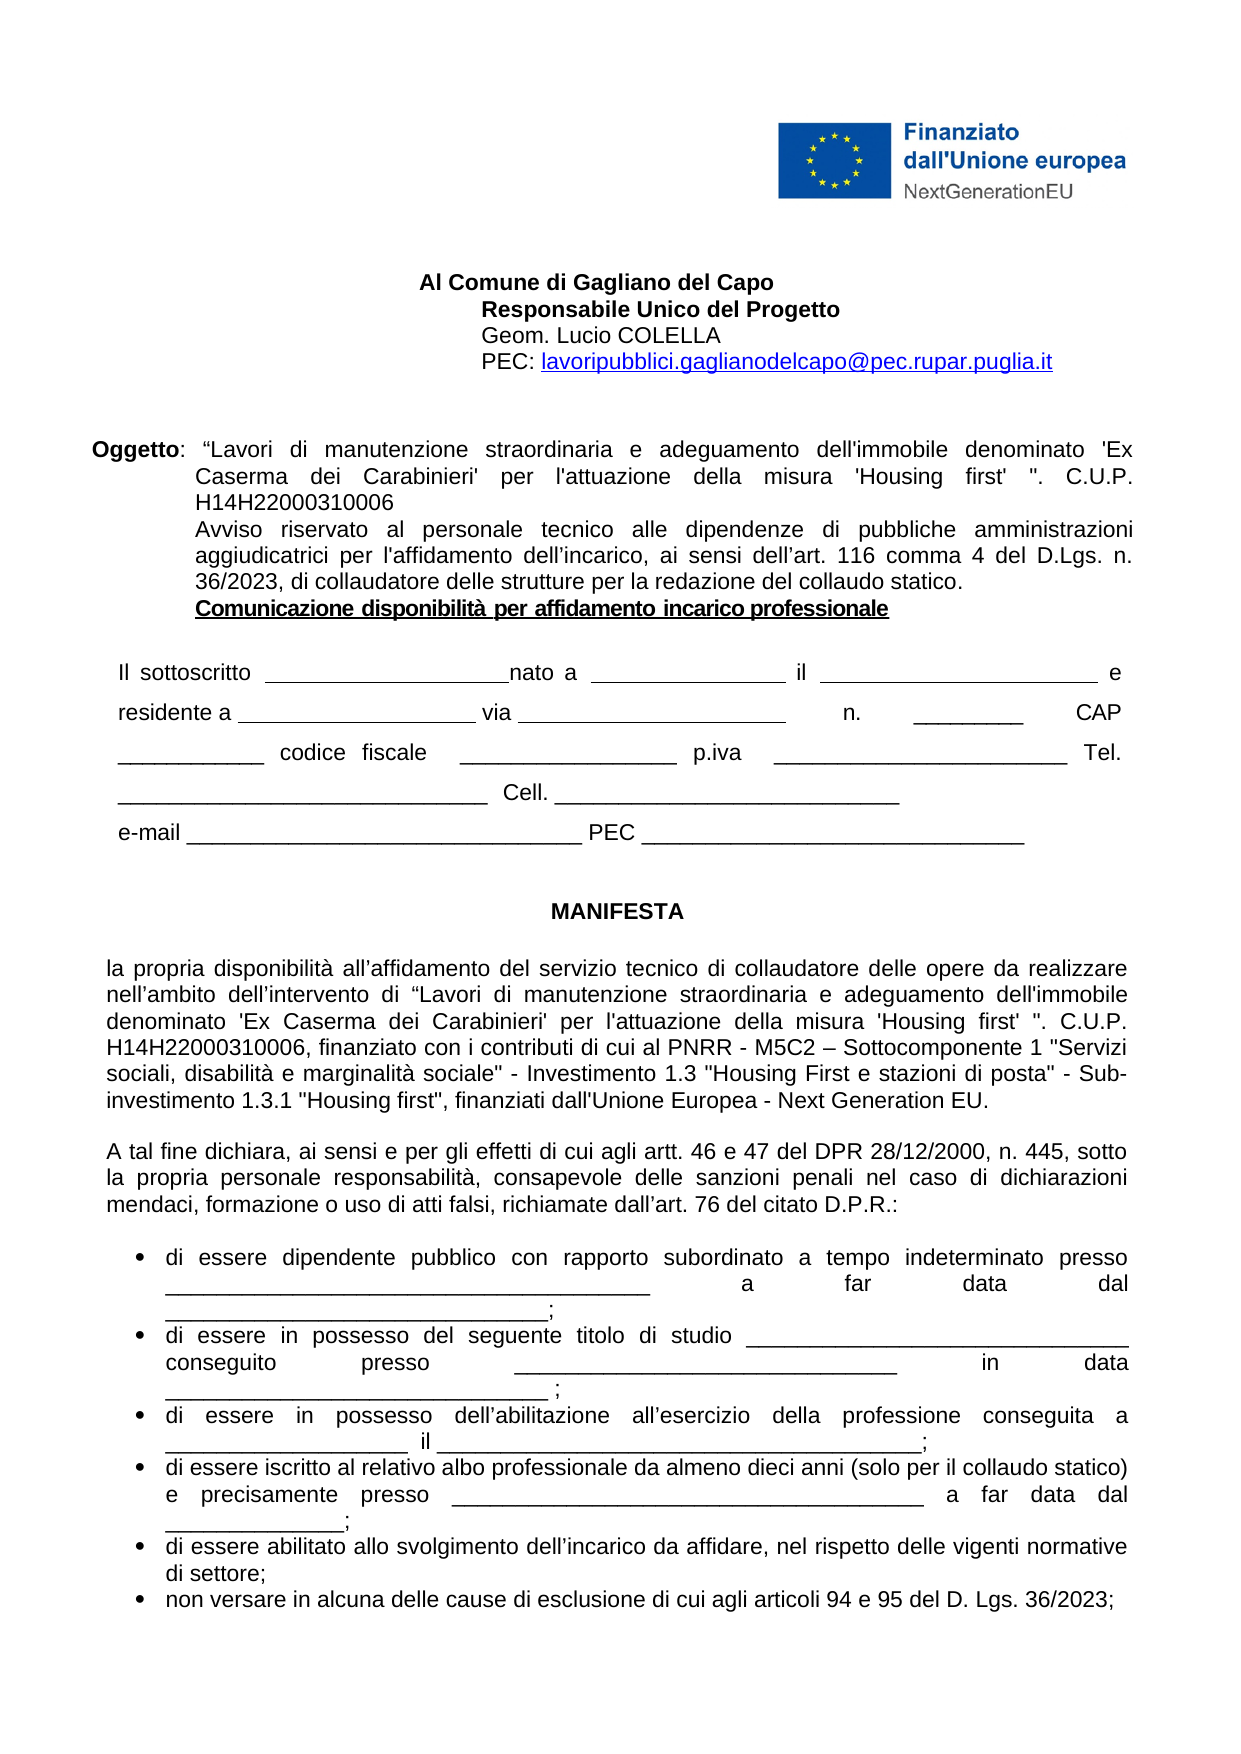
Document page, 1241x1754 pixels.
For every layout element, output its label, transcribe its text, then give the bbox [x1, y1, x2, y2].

list di essere abilitato allo svolgimento dell’incarico da affidare, nel rispetto delle vigenti normative di settore; [136, 1533, 1129, 1586]
picture [769, 110, 1134, 208]
list di essere iscritto al relativo albo professionale da almeno dieci anni (solo per il collaudo statico) e precisamente presso _____________________________________ a far data dal ______________; [136, 1454, 1129, 1533]
text Il sottoscritto nato a il e residente a via n. _________ CAP ____________ codice fiscale _________________ p.iva _______________________ Tel. _____________________________ Cell. ___________________________ [118, 659, 1121, 805]
text Oggetto: “Lavori di manutenzione straordinaria e adeguamento dell'immobile denominato 'Ex Caserma dei Carabinieri' per l'attuazione della misura 'Housing first' ". C.U.P. H14H22000310006 [92, 436, 1134, 516]
text Comunicazione disponibilità per affidamento incarico professionale [195, 594, 1122, 621]
text Avviso riservato al personale tecnico alle dipendenze di pubbliche amministrazioni aggiudicatrici per l'affidamento dell’incarico, ai sensi dell’art. 116 comma 4 del D.Lgs. n. 36/2023, di collaudatore delle strutture per la redazione del collaudo statico. [195, 516, 1134, 594]
list non versare in alcuna delle cause di esclusione di cui agli articoli 94 e 95 del D. Lgs. 36/2023; [136, 1586, 1129, 1612]
list di essere in possesso del seguente titolo di studio ______________________________ conseguito presso ______________________________ in data ______________________________ ; [136, 1322, 1129, 1402]
text PEC: lavoripubblici.gaglianodelcapo@pec.rupar.puglia.it [331, 348, 1134, 374]
list di essere dipendente pubblico con rapporto subordinato a tempo indeterminato presso ______________________________________ a far data dal ______________________________; [136, 1243, 1129, 1322]
text Responsabile Unico del Progetto [331, 296, 1134, 322]
text MANIFESTA [106, 898, 1129, 924]
text Geom. Lucio COLELLA [331, 322, 1134, 348]
text e-mail _______________________________ PEC ______________________________ [118, 818, 1121, 845]
text la propria disponibilità all’affidamento del servizio tecnico di collaudatore delle opere da realizzare nell’ambito dell’intervento di “Lavori di manutenzione straordinaria e adeguamento dell'immobile denominato 'Ex Caserma dei Carabinieri' per l'attuazione della misura 'Housing first' ". C.U.P. H14H22000310006, finanziato con i contributi di cui al PNRR - M5C2 – Sottocomponente 1 "Servizi sociali, disabilità e marginalità sociale" - Investimento 1.3 "Housing First e stazioni di posta" - Sub-investimento 1.3.1 "Housing first", finanziati dall'Unione Europea - Next Generation EU. [106, 955, 1129, 1113]
text Al Comune di Gagliano del Capo [406, 269, 1134, 296]
list di essere in possesso dell’abilitazione all’esercizio della professione conseguita a ___________________ il ______________________________________; [136, 1402, 1129, 1454]
text A tal fine dichiara, ai sensi e per gli effetti di cui agli artt. 46 e 47 del DPR 28/12/2000, n. 445, sotto la propria personale responsabilità, consapevole delle sanzioni penali nel caso di dichiarazioni mendaci, formazione o uso di atti falsi, richiamate dall’art. 76 del citato D.P.R.: [106, 1138, 1129, 1217]
